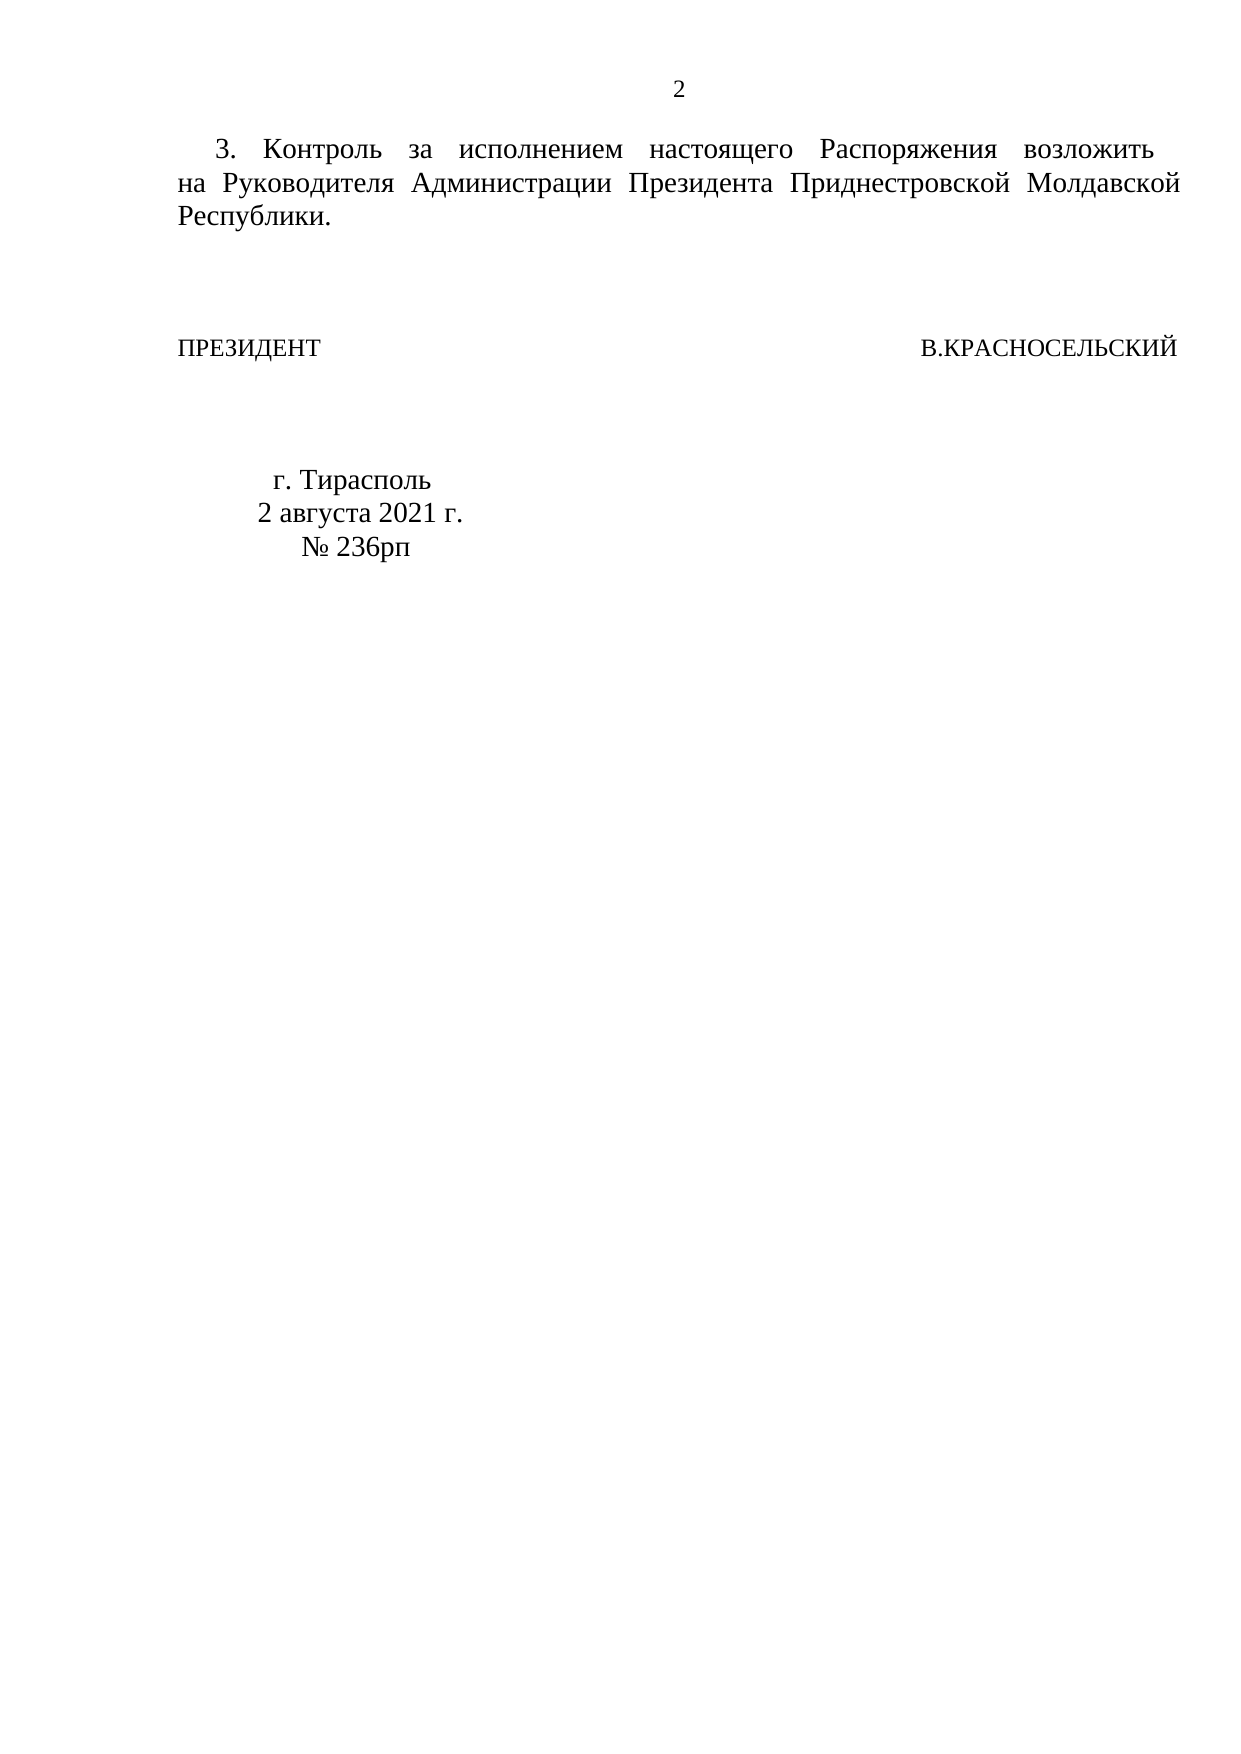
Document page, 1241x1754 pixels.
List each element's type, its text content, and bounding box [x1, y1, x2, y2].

text № 236рп [177, 529, 1181, 563]
text г. Тирасполь [177, 462, 1181, 496]
text 2 августа 2021 г. [177, 496, 1181, 529]
text ПРЕЗИДЕНТ В.КРАСНОСЕЛЬСКИЙ [177, 333, 1181, 361]
text 3. Контроль за исполнением настоящего Распоряжения возложить на Руководителя Администрации Президента Приднестровской Молдавской Республики. [177, 131, 1181, 232]
